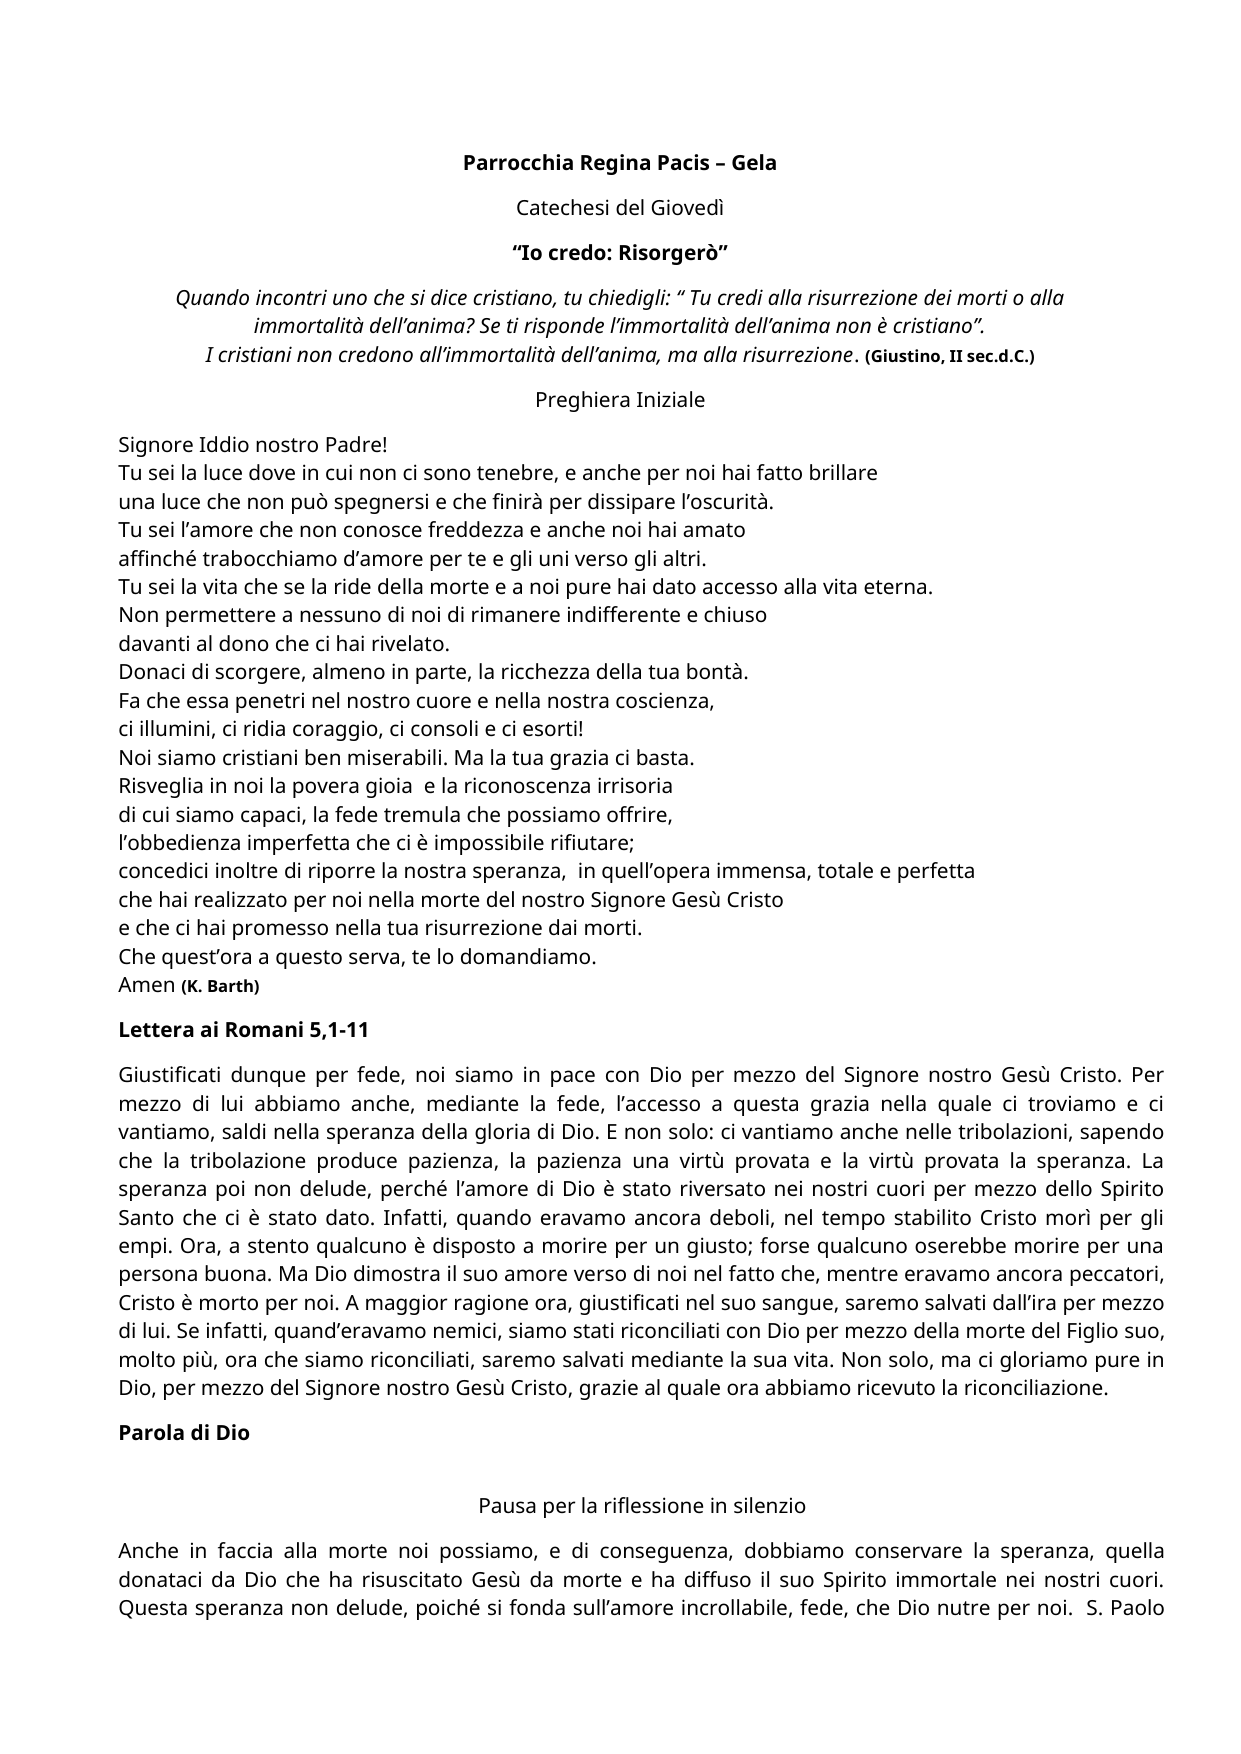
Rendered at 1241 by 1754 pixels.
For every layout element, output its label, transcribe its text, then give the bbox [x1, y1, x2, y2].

text Giustificati dunque per fede, noi siamo in pace con Dio per mezzo del Signore nostro Gesù Cristo. Per mezzo di lui abbiamo anche, mediante la fede, l’accesso a questa grazia nella quale ci troviamo e ci vantiamo, saldi nella speranza della gloria di Dio. E non solo: ci vantiamo anche nelle tribolazioni, sapendo che la tribolazione produce pazienza, la pazienza una virtù provata e la virtù provata la speranza. La speranza poi non delude, perché l’amore di Dio è stato riversato nei nostri cuori per mezzo dello Spirito Santo che ci è stato dato. Infatti, quando eravamo ancora deboli, nel tempo stabilito Cristo morì per gli empi. Ora, a stento qualcuno è disposto a morire per un giusto; forse qualcuno oserebbe morire per una persona buona. Ma Dio dimostra il suo amore verso di noi nel fatto che, mentre eravamo ancora peccatori, Cristo è morto per noi. A maggior ragione ora, giustificati nel suo sangue, saremo salvati dall’ira per mezzo di lui. Se infatti, quand’eravamo nemici, siamo stati riconciliati con Dio per mezzo della morte del Figlio suo, molto più, ora che siamo riconciliati, saremo salvati mediante la sua vita. Non solo, ma ci gloriamo pure in Dio, per mezzo del Signore nostro Gesù Cristo, grazie al quale ora abbiamo ricevuto la riconciliazione. [118, 1061, 1167, 1402]
text Parrocchia Regina Pacis – Gela [118, 148, 1122, 176]
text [118, 1537, 1167, 1622]
text Parola di Dio [118, 1418, 1167, 1475]
text Preghiera Iniziale [118, 385, 1122, 413]
text “Io credo: Risorgerò” [118, 238, 1122, 266]
text Quando incontri uno che si dice cristiano, tu chiedigli: “ Tu credi alla risurrezione dei morti o alla immortalità dell’anima? Se ti risponde l’immortalità dell’anima non è cristiano”. I cristiani non credono all’immortalità dell’anima, ma alla risurrezione. (Giustino, II sec.d.C.) [118, 283, 1122, 368]
text Pausa per la riflessione in silenzio [118, 1492, 1167, 1520]
text Lettera ai Romani 5,1-11 [118, 1015, 1122, 1044]
text Signore Iddio nostro Padre! Tu sei la luce dove in cui non ci sono tenebre, e anche per noi hai fatto brillare una luce che non può spegnersi e che finirà per dissipare l’oscurità. Tu sei l’amore che non conosce freddezza e anche noi hai amato affinché trabocchiamo d’amore per te e gli uni verso gli altri. Tu sei la vita che se la ride della morte e a noi pure hai dato accesso alla vita eterna. Non permettere a nessuno di noi di rimanere indifferente e chiuso davanti al dono che ci hai rivelato. Donaci di scorgere, almeno in parte, la ricchezza della tua bontà. Fa che essa penetri nel nostro cuore e nella nostra coscienza, ci illumini, ci ridia coraggio, ci consoli e ci esorti! Noi siamo cristiani ben miserabili. Ma la tua grazia ci basta. Risveglia in noi la povera gioia e la riconoscenza irrisoria di cui siamo capaci, la fede tremula che possiamo offrire, l’obbedienza imperfetta che ci è impossibile rifiutare; concedici inoltre di riporre la nostra speranza, in quell’opera immensa, totale e perfetta che hai realizzato per noi nella morte del nostro Signore Gesù Cristo e che ci hai promesso nella tua risurrezione dai morti. Che quest’ora a questo serva, te lo domandiamo. Amen (K. Barth) [118, 430, 1122, 999]
text Catechesi del Giovedì [118, 193, 1122, 221]
